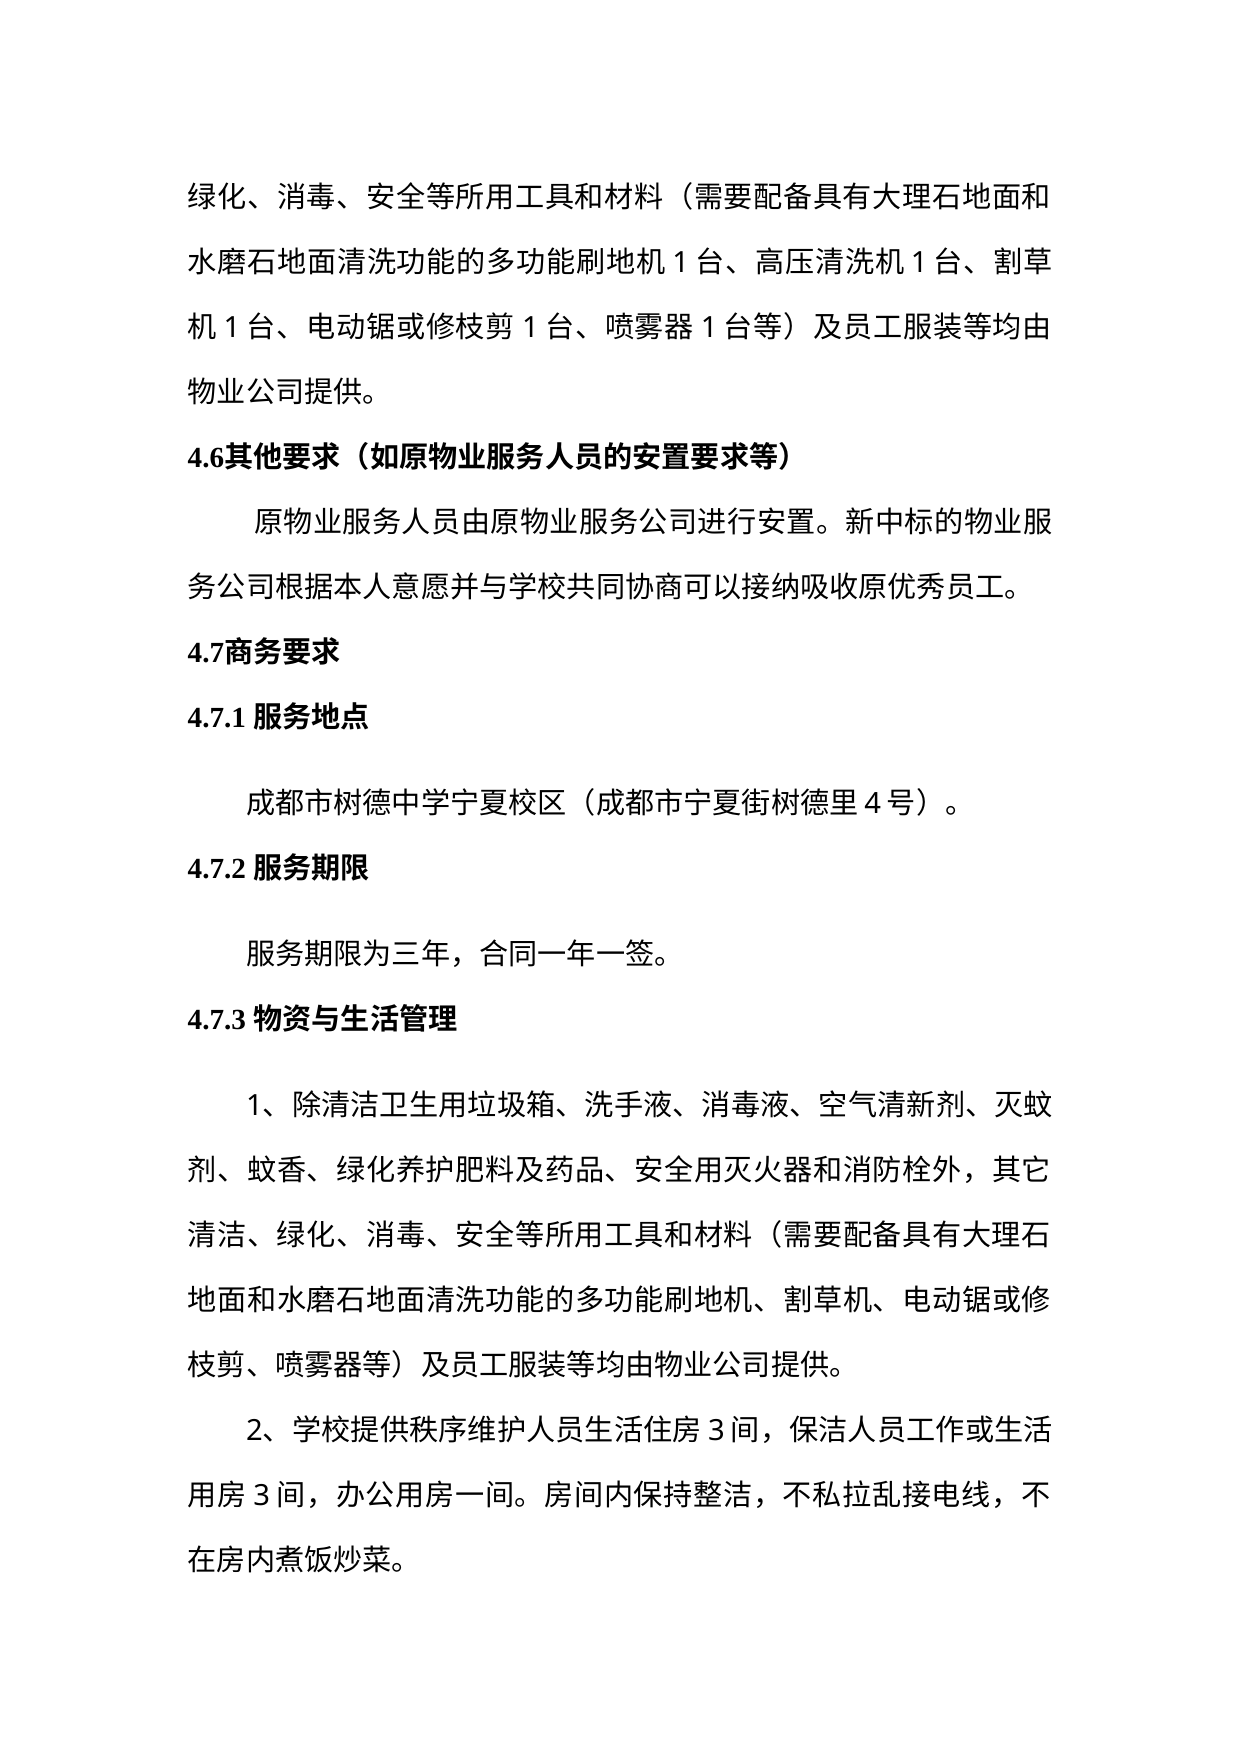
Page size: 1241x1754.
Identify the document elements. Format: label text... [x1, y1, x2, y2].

text 成都市树德中学宁夏校区（成都市宁夏街树德里4号）。 [187, 768, 1053, 833]
list 原物业服务人员由原物业服务公司进行安置。新中标的物业服务公司根据本人意愿并与学校共同协商可以接纳吸收原优秀员工。 [187, 487, 1053, 617]
subtitle 其他要求（如原物业服务人员的安置要求等） [187, 422, 1053, 487]
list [187, 162, 1053, 422]
text 1、除清洁卫生用垃圾箱、洗手液、消毒液、空气清新剂、灭蚊剂、蚊香、绿化养护肥料及药品、安全用灭火器和消防栓外，其它清洁、绿化、消毒、安全等所用工具和材料（需要配备具有大理石地面和水磨石地面清洗功能的多功能刷地机、割草机、电动锯或修枝剪、喷雾器等）及员工服装等均由物业公司提供。 [187, 1070, 1053, 1395]
subtitle 服务地点 [187, 682, 1053, 747]
subtitle 服务期限 [187, 833, 1053, 898]
text 2、学校提供秩序维护人员生活住房3间，保洁人员工作或生活用房3间，办公用房一间。房间内保持整洁，不私拉乱接电线，不在房内煮饭炒菜。 [187, 1395, 1053, 1590]
text 服务期限为三年，合同一年一签。 [187, 919, 1053, 984]
subtitle 商务要求 [187, 617, 1053, 682]
subtitle 物资与生活管理 [187, 984, 1053, 1049]
